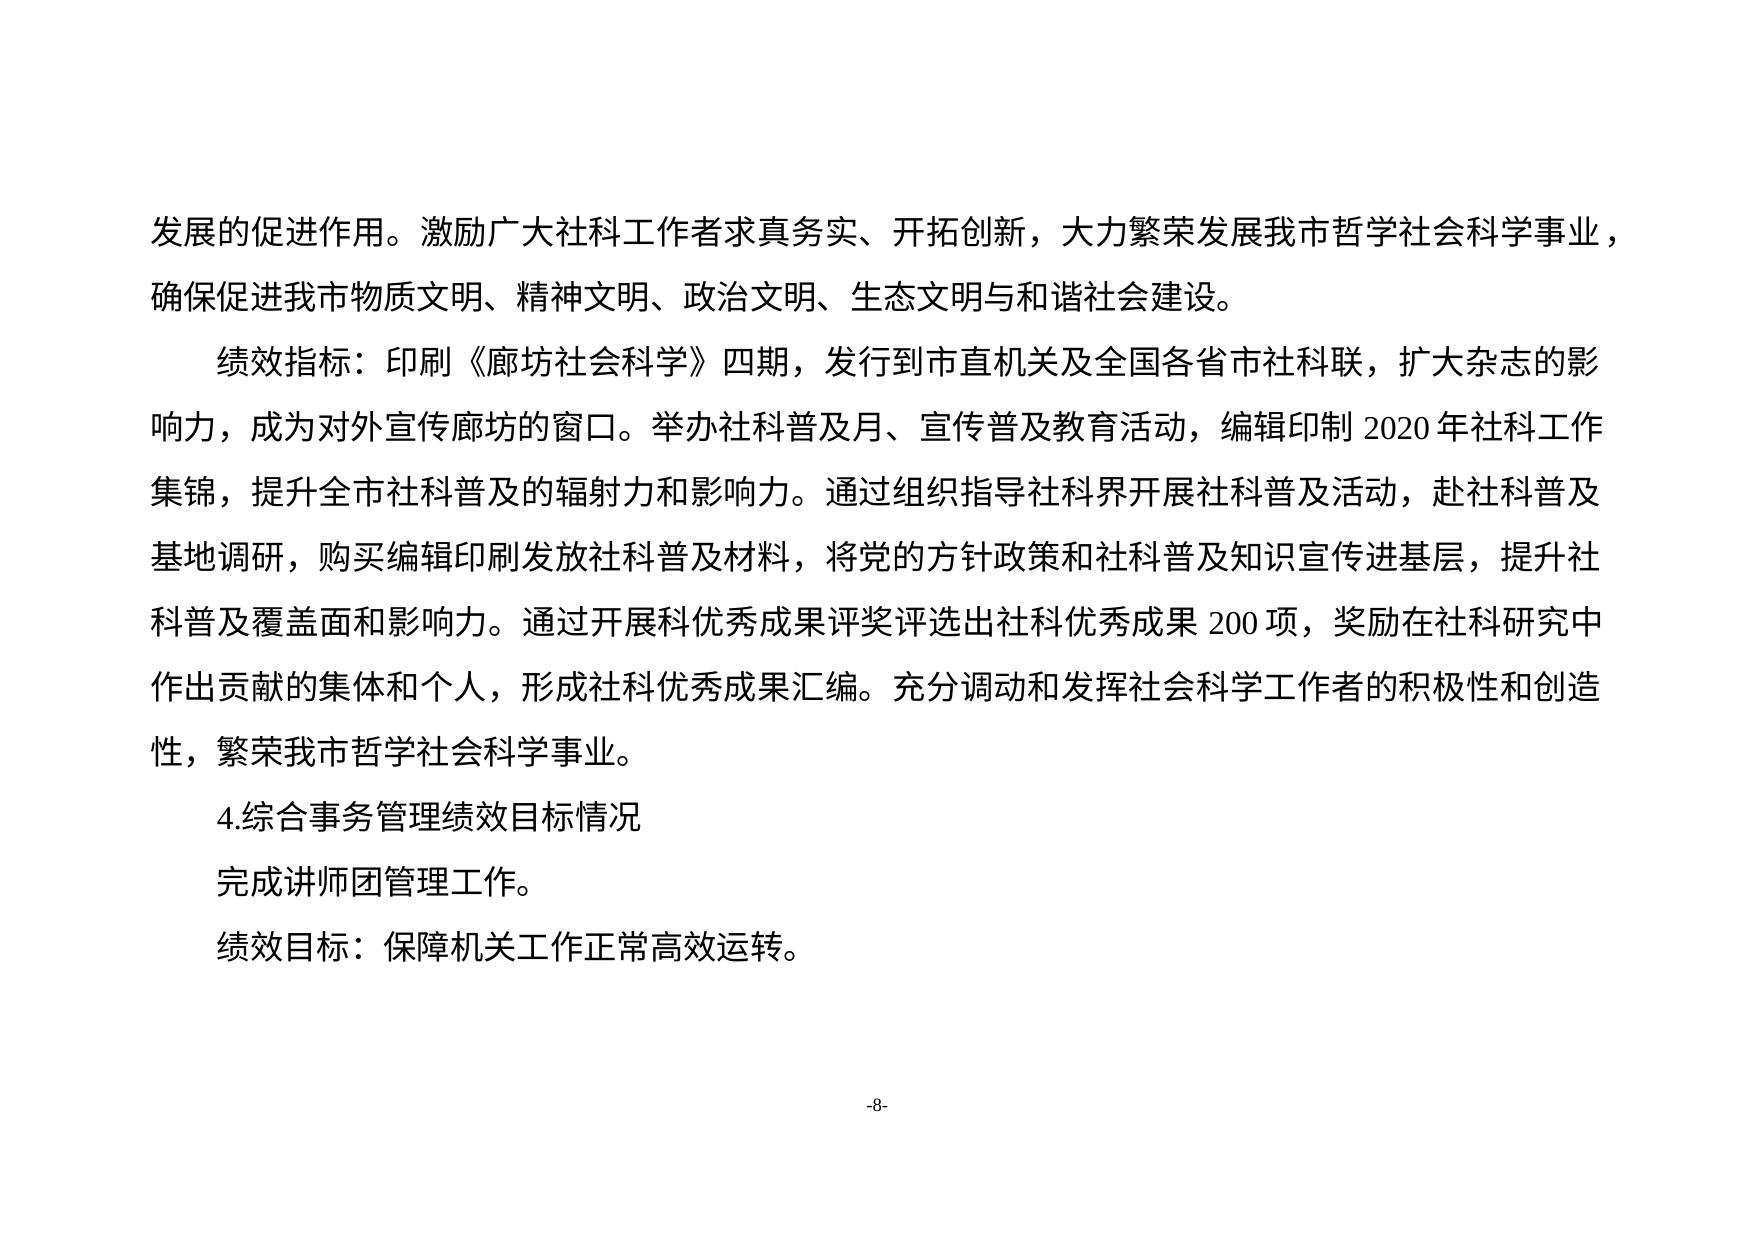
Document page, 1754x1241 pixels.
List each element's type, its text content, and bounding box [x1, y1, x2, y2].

text 绩效目标：保障机关工作正常高效运转。 [150, 913, 1604, 978]
text 完成讲师团管理工作。 [150, 848, 1604, 913]
text 4.综合事务管理绩效目标情况 [150, 783, 1604, 848]
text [150, 198, 1604, 328]
text 绩效指标：印刷《廊坊社会科学》四期，发行到市直机关及全国各省市社科联，扩大杂志的影响力，成为对外宣传廊坊的窗口。举办社科普及月、宣传普及教育活动，编辑印制2020年社科工作集锦，提升全市社科普及的辐射力和影响力。通过组织指导社科界开展社科普及活动，赴社科普及基地调研，购买编辑印刷发放社科普及材料，将党的方针政策和社科普及知识宣传进基层，提升社科普及覆盖面和影响力。通过开展科优秀成果评奖评选出社科优秀成果200项，奖励在社科研究中作出贡献的集体和个人，形成社科优秀成果汇编。充分调动和发挥社会科学工作者的积极性和创造性，繁荣我市哲学社会科学事业。 [150, 328, 1604, 783]
